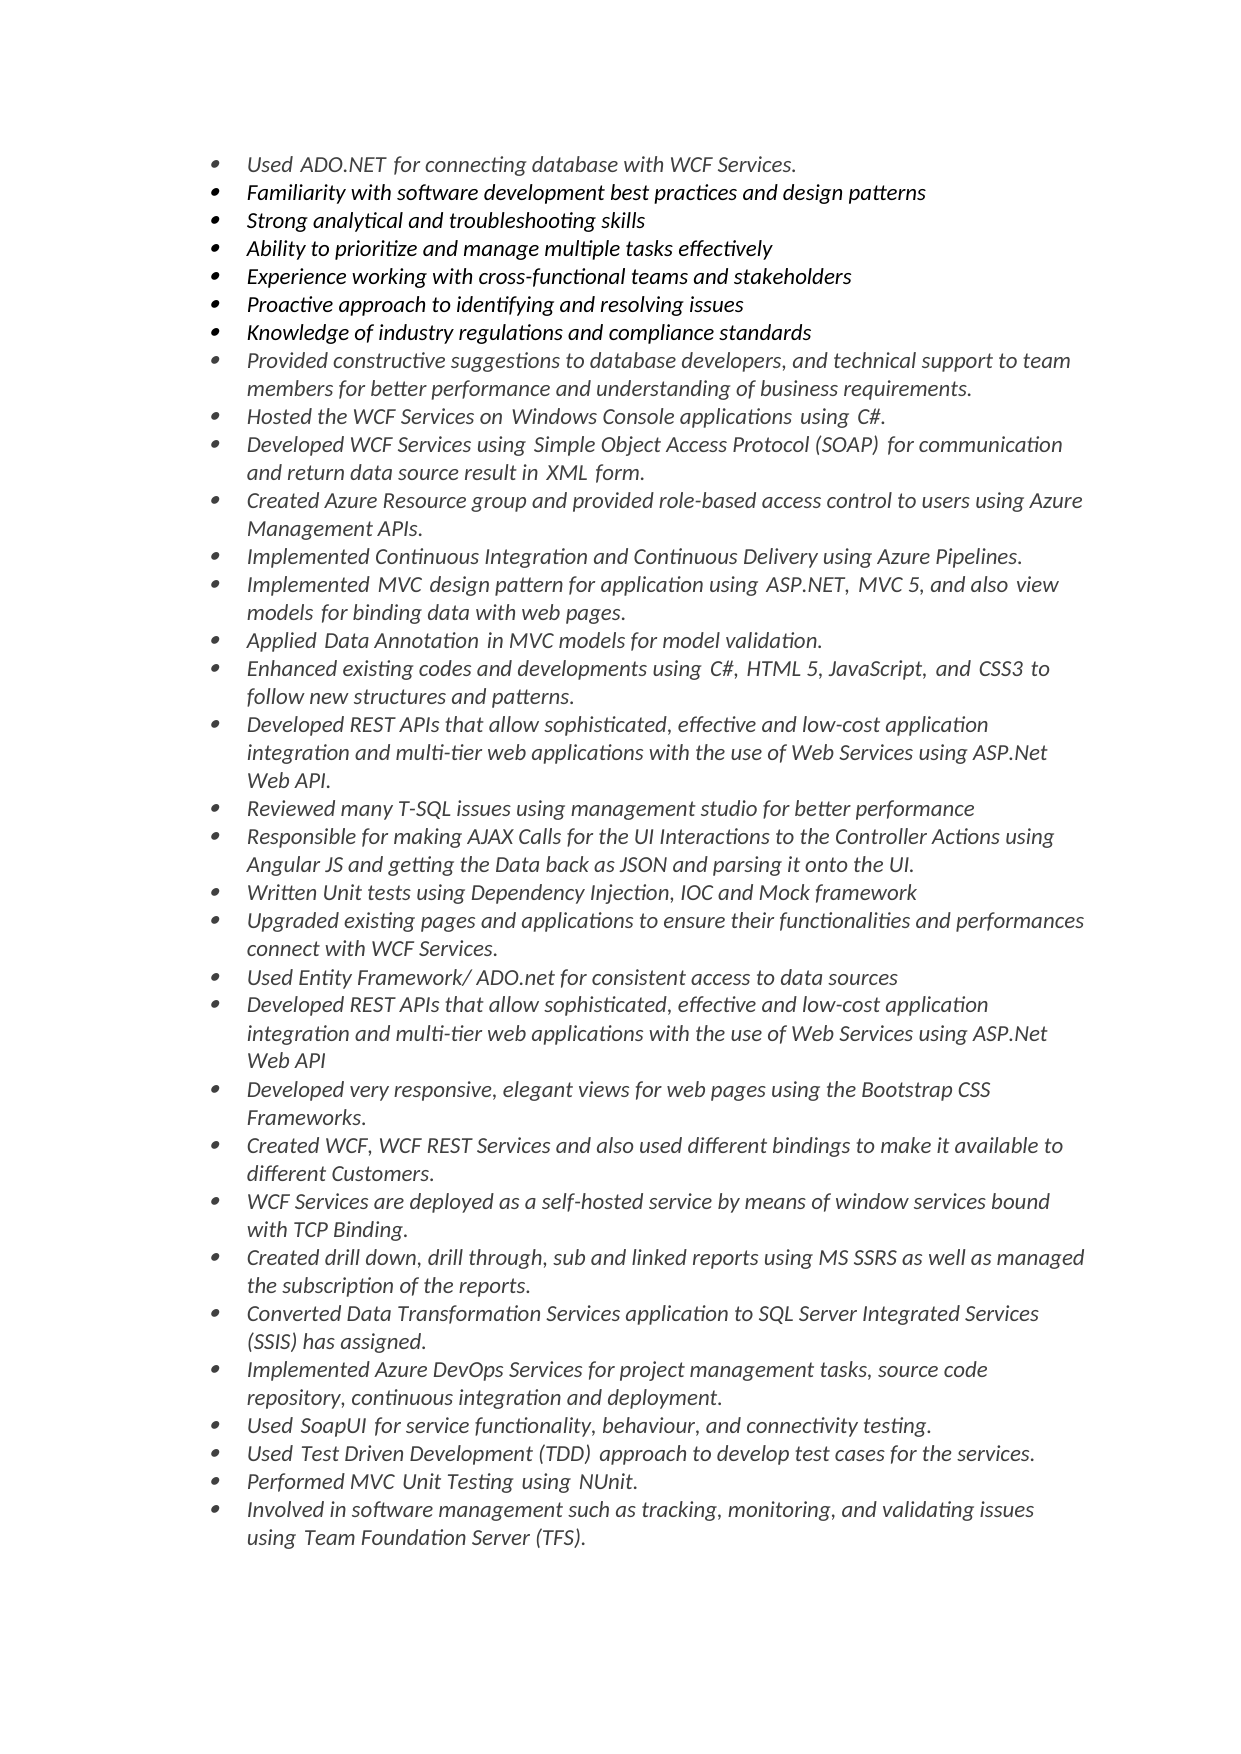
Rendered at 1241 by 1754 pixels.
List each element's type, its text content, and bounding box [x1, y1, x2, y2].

list Strong analytical and troubleshooting skills [209, 206, 1090, 234]
list Created WCF, WCF REST Services and also used different bindings to make it available to different Customers. [209, 1131, 1090, 1187]
list Implemented MVC design pattern for application using ASP.NET, MVC 5, and also view models for binding data with web pages. [209, 570, 1090, 626]
list Upgraded existing pages and applications to ensure their functionalities and performances connect with WCF Services. [209, 907, 1090, 963]
list Performed MVC Unit Testing using NUnit. [209, 1467, 1090, 1495]
list Reviewed many T-SQL issues using management studio for better performance [209, 794, 1090, 822]
list Used ADO.NET for connecting database with WCF Services. [209, 150, 1090, 178]
list Provided constructive suggestions to database developers, and technical support to team members for better performance and understanding of business requirements. [209, 346, 1090, 402]
list Used SoapUI for service functionality, behaviour, and connectivity testing. [209, 1411, 1090, 1439]
list Applied Data Annotation in MVC models for model validation. [209, 626, 1090, 654]
list Developed very responsive, elegant views for web pages using the Bootstrap CSS Frameworks. [209, 1075, 1090, 1131]
list Created Azure Resource group and provided role-based access control to users using Azure Management APIs. [209, 486, 1090, 542]
list Used Entity Framework/ ADO.net for consistent access to data sources [209, 963, 1090, 991]
list Developed REST APIs that allow sophisticated, effective and low-cost application integration and multi-tier web applications with the use of Web Services using ASP.Net Web API. [209, 710, 1090, 794]
list Implemented Azure DevOps Services for project management tasks, source code repository, continuous integration and deployment. [209, 1355, 1090, 1411]
list Responsible for making AJAX Calls for the UI Interactions to the Controller Actions using Angular JS and getting the Data back as JSON and parsing it onto the UI. [209, 822, 1090, 878]
list Knowledge of industry regulations and compliance standards [209, 318, 1090, 346]
list Converted Data Transformation Services application to SQL Server Integrated Services (SSIS) has assigned. [209, 1299, 1090, 1355]
list Experience working with cross-functional teams and stakeholders [209, 262, 1090, 290]
list Hosted the WCF Services on Windows Console applications using C#. [209, 402, 1090, 430]
list Developed WCF Services using Simple Object Access Protocol (SOAP) for communication and return data source result in XML form. [209, 430, 1090, 486]
list Written Unit tests using Dependency Injection, IOC and Mock framework [209, 878, 1090, 907]
list Proactive approach to identifying and resolving issues [209, 290, 1090, 318]
list Familiarity with software development best practices and design patterns [209, 178, 1090, 206]
list Ability to prioritize and manage multiple tasks effectively [209, 234, 1090, 262]
list Developed REST APIs that allow sophisticated, effective and low-cost application integration and multi-tier web applications with the use of Web Services using ASP.Net Web API [209, 991, 1090, 1075]
list Enhanced existing codes and developments using C#, HTML 5, JavaScript, and CSS3 to follow new structures and patterns. [209, 654, 1090, 710]
list Used Test Driven Development (TDD) approach to develop test cases for the services. [209, 1439, 1090, 1467]
list Implemented Continuous Integration and Continuous Delivery using Azure Pipelines. [209, 542, 1090, 570]
list Involved in software management such as tracking, monitoring, and validating issues using Team Foundation Server (TFS). [209, 1495, 1090, 1551]
list WCF Services are deployed as a self-hosted service by means of window services bound with TCP Binding. [209, 1187, 1090, 1243]
list Created drill down, drill through, sub and linked reports using MS SSRS as well as managed the subscription of the reports. [209, 1243, 1090, 1299]
